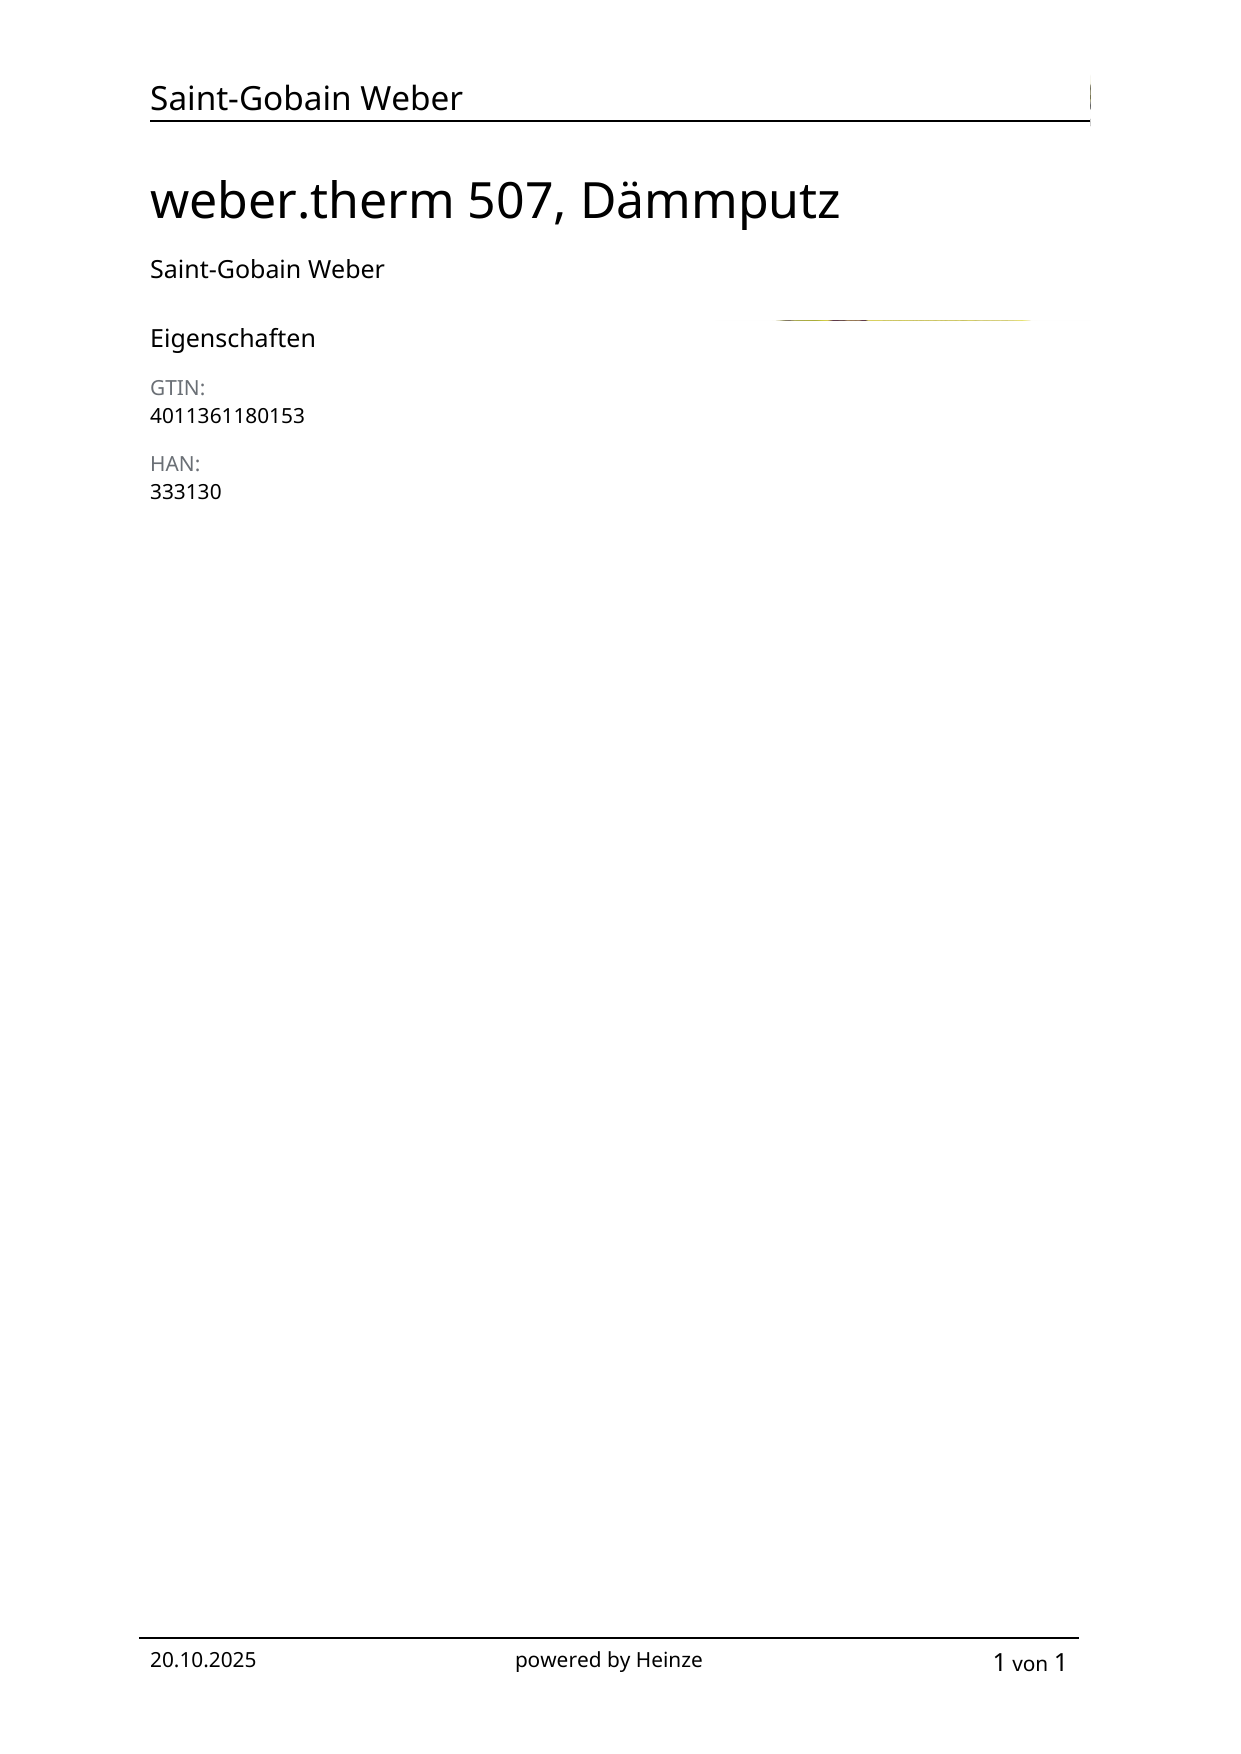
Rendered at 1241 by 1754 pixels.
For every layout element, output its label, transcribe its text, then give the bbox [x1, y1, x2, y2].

text Saint-Gobain Weber [150, 252, 1090, 286]
text Eigenschaften [150, 320, 1090, 354]
text GTIN: [150, 373, 1090, 401]
text HAN: [150, 449, 1090, 477]
text weber.therm 507, Dämmputz [150, 165, 1090, 233]
text 333130 [150, 477, 1090, 506]
text 4011361180153 [150, 401, 1090, 430]
